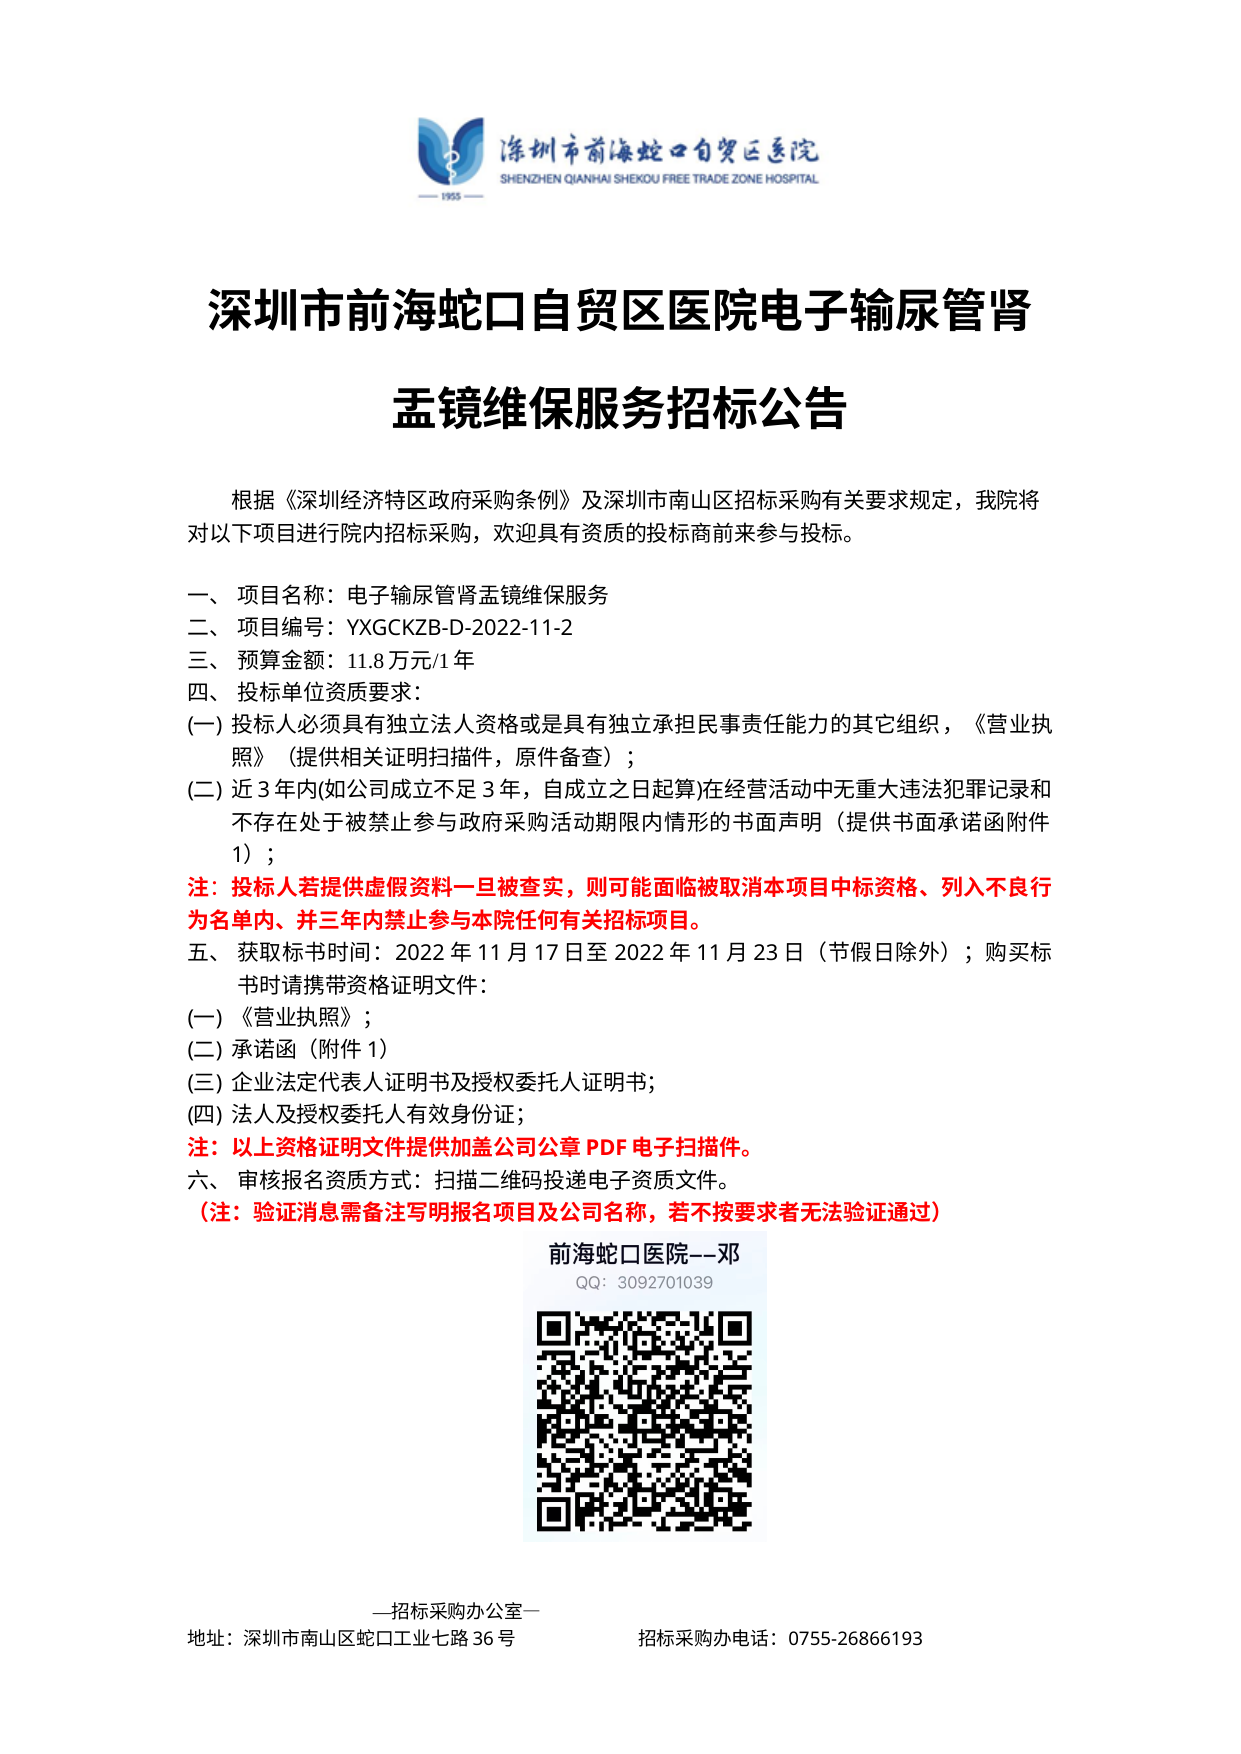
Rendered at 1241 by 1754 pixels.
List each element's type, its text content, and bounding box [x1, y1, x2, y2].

text 注：以上资格证明文件提供加盖公司公章PDF电子扫描件。 [187, 1130, 1053, 1162]
picture [523, 1231, 767, 1542]
list 投标单位资质要求： [187, 675, 1053, 707]
list 获取标书时间：2022年11月17日至 2022年11月23日（节假日除外）；购买标书时请携带资格证明文件： [187, 935, 1053, 1000]
list 预算金额：11.8万元/1年 [187, 642, 1053, 675]
text 深圳市前海蛇口自贸区医院电子输尿管肾盂镜维保服务招标公告 [187, 259, 1053, 454]
list 《营业执照》； [187, 1000, 1053, 1032]
text （注：验证消息需备注写明报名项目及公司名称，若不按要求者无法验证通过） [187, 1195, 1053, 1227]
list 近3年内(如公司成立不足3年，自成立之日起算)在经营活动中无重大违法犯罪记录和不存在处于被禁止参与政府采购活动期限内情形的书面声明（提供书面承诺函附件1）； [187, 772, 1053, 870]
list 项目编号：YXGCKZB-D-2022-11-2 [187, 610, 1053, 642]
picture [394, 88, 846, 220]
list 项目名称：电子输尿管肾盂镜维保服务 [187, 577, 1053, 610]
list 投标人必须具有独立法人资格或是具有独立承担民事责任能力的其它组织，《营业执照》（提供相关证明扫描件，原件备查）； [187, 707, 1053, 772]
list 企业法定代表人证明书及授权委托人证明书； [187, 1065, 1053, 1097]
text 根据《深圳经济特区政府采购条例》及深圳市南山区招标采购有关要求规定，我院将对以下项目进行院内招标采购，欢迎具有资质的投标商前来参与投标。 [187, 483, 1053, 548]
list 审核报名资质方式：扫描二维码投递电子资质文件。 [187, 1162, 1053, 1195]
list 承诺函（附件1） [187, 1032, 1053, 1065]
text 注：投标人若提供虚假资料一旦被查实，则可能面临被取消本项目中标资格、列入不良行为名单内、并三年内禁止参与本院任何有关招标项目。 [187, 870, 1053, 935]
list 法人及授权委托人有效身份证； [187, 1097, 1053, 1130]
